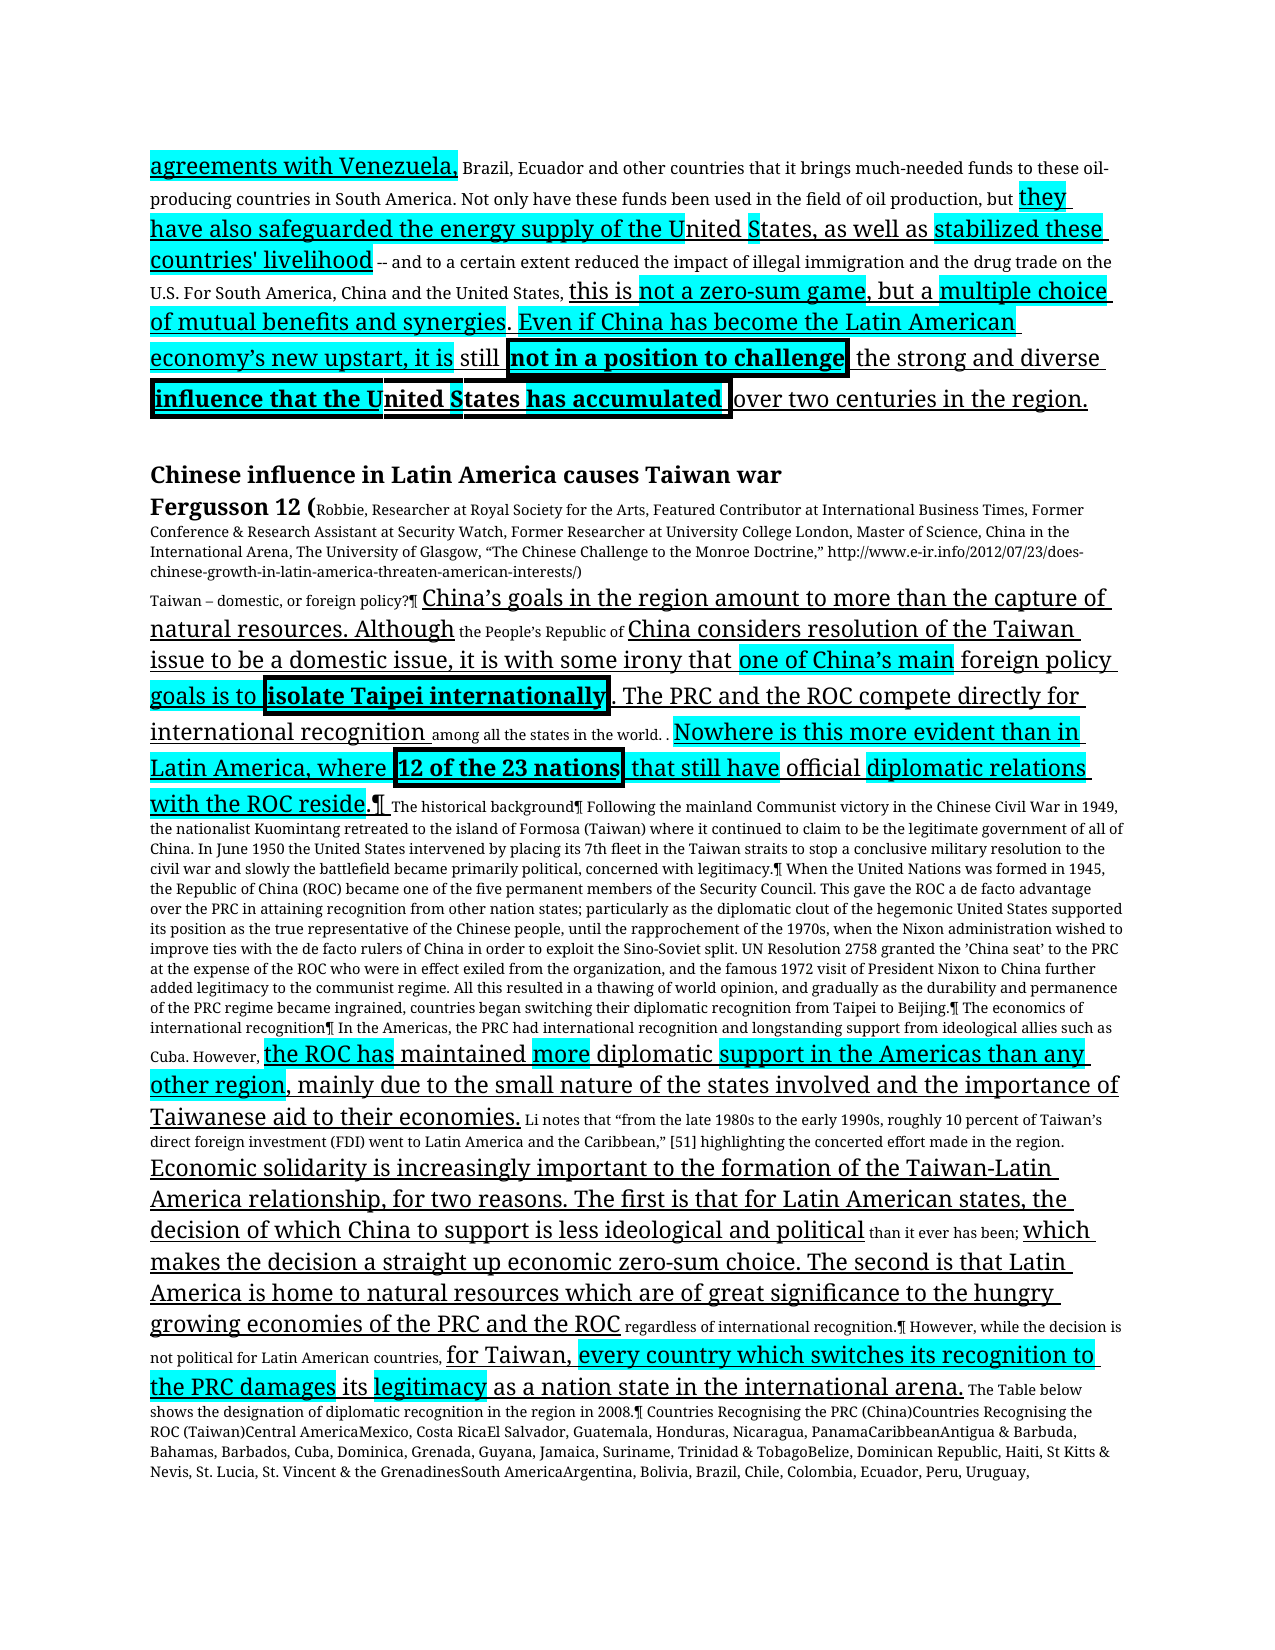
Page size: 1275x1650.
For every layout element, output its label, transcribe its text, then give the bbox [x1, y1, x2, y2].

subtitle Chinese influence in Latin America causes Taiwan war [150, 459, 1125, 491]
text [150, 582, 1125, 1481]
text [150, 150, 1125, 419]
text Fergusson 12 (Robbie, Researcher at Royal Society for the Arts, Featured Contributor at International Business Times, Former Conference & Research Assistant at Security Watch, Former Researcher at University College London, Master of Science, China in the International Arena, The University of Glasgow, “The Chinese Challenge to the Monroe Doctrine,” http://www.e-ir.info/2012/07/23/does-chinese-growth-in-latin-america-threaten-american-interests/) [150, 491, 1125, 582]
